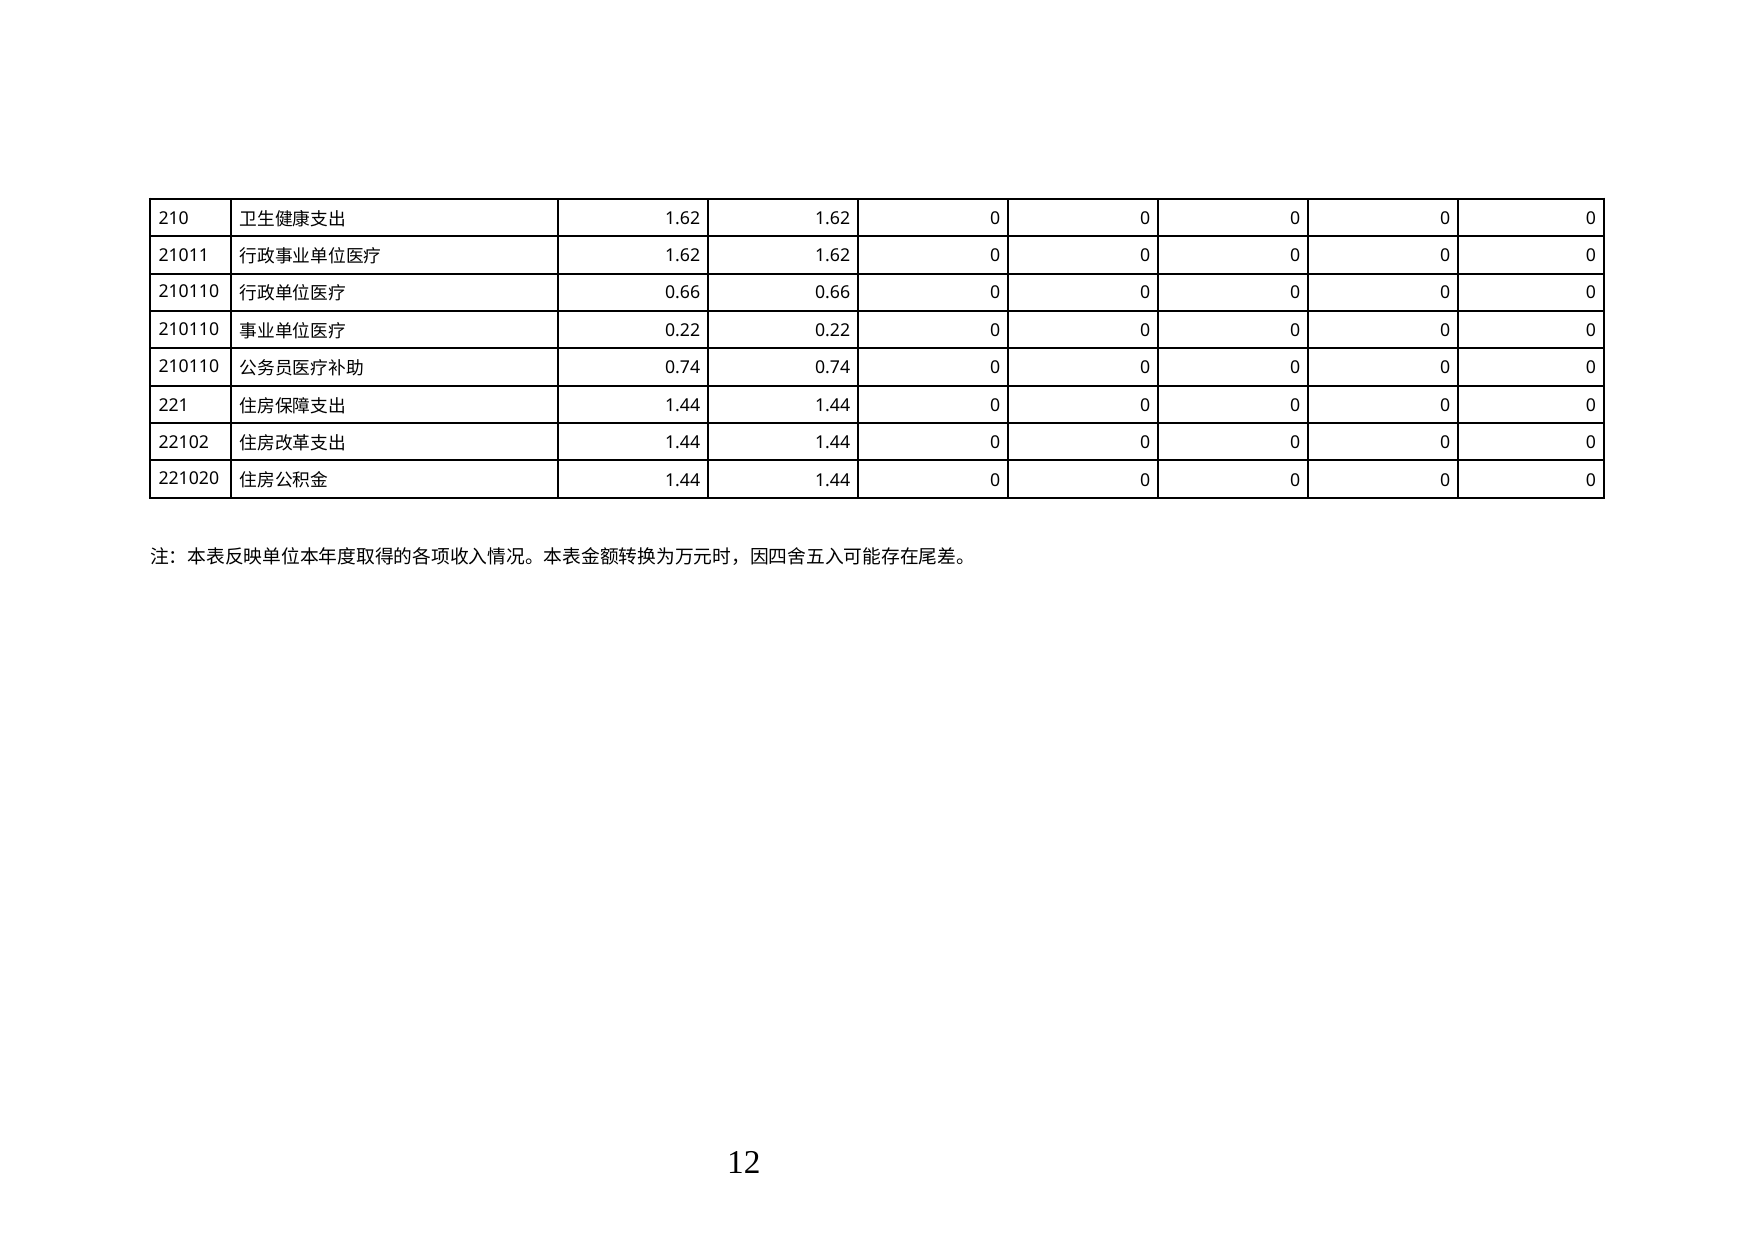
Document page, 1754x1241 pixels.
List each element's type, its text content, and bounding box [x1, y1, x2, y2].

table_cell 1.44 [559, 461, 707, 497]
table_cell 0 [1459, 424, 1603, 459]
table_cell 住房改革支出 [232, 424, 557, 459]
table_cell 事业单位医疗 [232, 312, 557, 347]
table_cell 0 [1009, 461, 1157, 497]
table_cell 0 [1009, 275, 1157, 310]
table_cell 0 [1009, 387, 1157, 422]
table_cell 0 [1159, 312, 1307, 347]
table_cell 2101102 [151, 312, 230, 347]
table_cell 0.22 [709, 312, 857, 347]
table_cell 0.74 [709, 349, 857, 384]
table_cell 0 [1309, 424, 1457, 459]
table_cell 0 [859, 312, 1007, 347]
table_cell 0 [859, 237, 1007, 272]
table_cell 0 [1309, 200, 1457, 235]
table_cell 0 [1159, 275, 1307, 310]
table_cell 0 [1159, 349, 1307, 384]
table_cell 0 [1159, 387, 1307, 422]
table_cell 住房公积金 [232, 461, 557, 497]
table_cell 2101103 [151, 349, 230, 384]
table_cell 行政事业单位医疗 [232, 237, 557, 272]
table_cell 0 [1309, 461, 1457, 497]
table_cell 1.62 [559, 200, 707, 235]
table_cell 0 [1009, 424, 1157, 459]
table_cell 1.62 [709, 200, 857, 235]
table_cell 0 [1459, 275, 1603, 310]
table_cell 0.66 [559, 275, 707, 310]
table_cell 0 [859, 424, 1007, 459]
table_cell 0 [1159, 237, 1307, 272]
table_cell 0 [859, 275, 1007, 310]
table_cell 1.44 [559, 424, 707, 459]
table_cell 0 [859, 387, 1007, 422]
table_cell 0 [859, 349, 1007, 384]
table_cell 0 [1009, 200, 1157, 235]
table_cell 0 [1459, 387, 1603, 422]
table_cell 21011 [151, 237, 230, 272]
table_cell 0 [1309, 275, 1457, 310]
table_cell 0.66 [709, 275, 857, 310]
table_cell 0 [1459, 461, 1603, 497]
table_cell 卫生健康支出 [232, 200, 557, 235]
table_cell 221 [151, 387, 230, 422]
table_cell 0 [1159, 461, 1307, 497]
table_cell 0 [1459, 237, 1603, 272]
table_cell 0 [1159, 424, 1307, 459]
table_cell 0 [1009, 237, 1157, 272]
table_cell 1.62 [559, 237, 707, 272]
table_cell 0 [1459, 349, 1603, 384]
table_cell 2101101 [151, 275, 230, 310]
table_cell 0 [859, 200, 1007, 235]
table_cell 0.74 [559, 349, 707, 384]
table_cell 公务员医疗补助 [232, 349, 557, 384]
table_cell 0 [1309, 237, 1457, 272]
table_cell 行政单位医疗 [232, 275, 557, 310]
table_cell 0 [859, 461, 1007, 497]
table_cell 0 [1459, 200, 1603, 235]
table_cell 1.44 [709, 461, 857, 497]
table_cell 1.44 [559, 387, 707, 422]
table_cell 22102 [151, 424, 230, 459]
table_cell 1.44 [709, 424, 857, 459]
table_cell 1.62 [709, 237, 857, 272]
table_cell 0 [1159, 200, 1307, 235]
table_cell 0 [1009, 349, 1157, 384]
table_cell 0 [1009, 312, 1157, 347]
table_cell 0 [1309, 349, 1457, 384]
table_cell 2210201 [151, 461, 230, 497]
table_cell 住房保障支出 [232, 387, 557, 422]
table_cell 0.22 [559, 312, 707, 347]
text 注：本表反映单位本年度取得的各项收入情况。本表金额转换为万元时，因四舍五入可能存在尾差。 [150, 539, 1604, 572]
table_cell 0 [1309, 387, 1457, 422]
table_cell 1.44 [709, 387, 857, 422]
table_cell 0 [1459, 312, 1603, 347]
table_cell 0 [1309, 312, 1457, 347]
table_cell 210 [151, 200, 230, 235]
